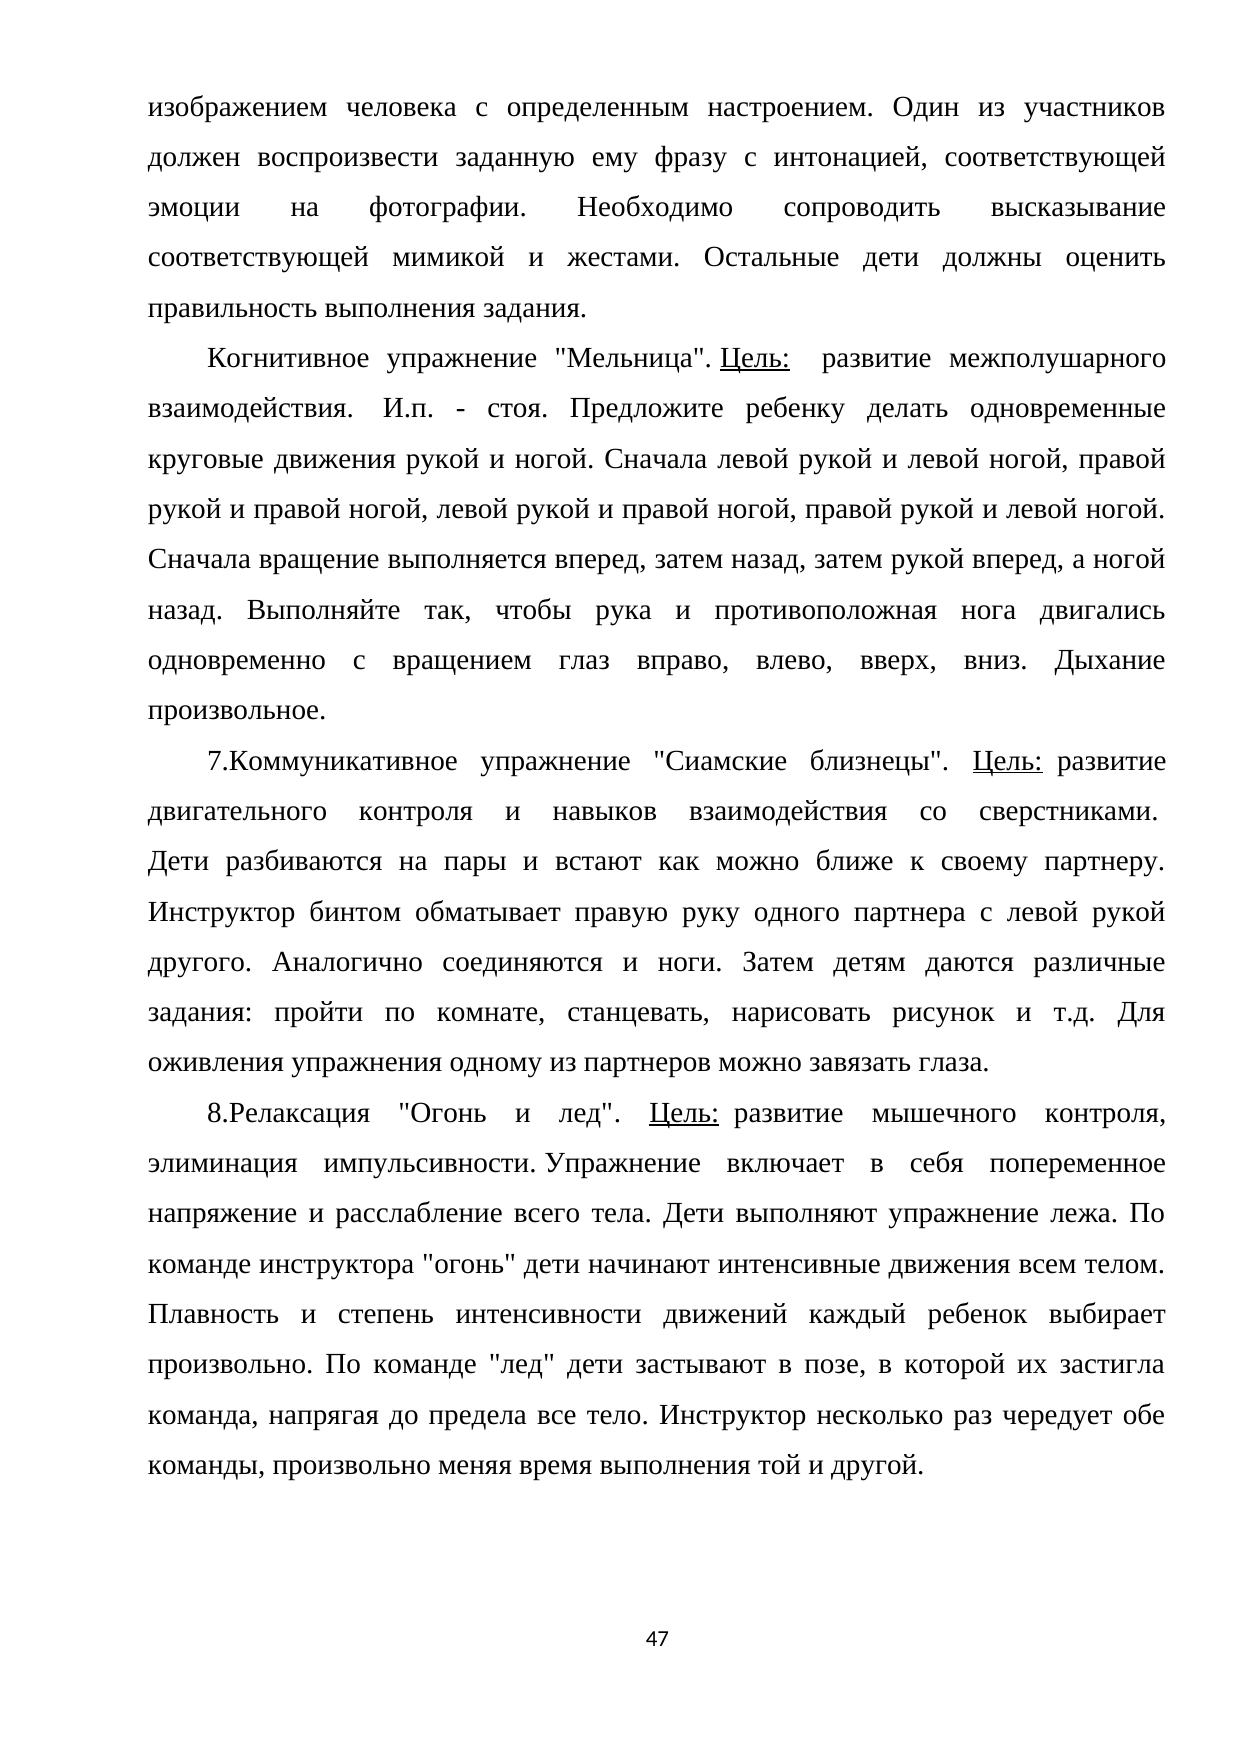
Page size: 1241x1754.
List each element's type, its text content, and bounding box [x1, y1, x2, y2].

text 7.Коммуникативное упражнение "Сиамские близнецы". Цель: развитие двигательного контроля и навыков взаимодействия со сверстниками. Дети разбиваются на пары и встают как можно ближе к своему партнеру. Инструктор бинтом обматывает правую руку одного партнера с левой рукой другого. Аналогично соединяются и ноги. Затем детям даются различные задания: пройти по комнате, станцевать, нарисовать рисунок и т.д. Для оживления упражнения одному из партнеров можно завязать глаза. [148, 743, 1167, 1078]
text Когнитивное упражнение "Мельница". Цель: развитие межполушарного взаимодействия. И.п. - стоя. Предложите ребенку делать одновременные круговые движения рукой и ногой. Сначала левой рукой и левой ногой, правой рукой и правой ногой, левой рукой и правой ногой, правой рукой и левой ногой. Сначала вращение выполняется вперед, затем назад, затем рукой вперед, а ногой назад. Выполняйте так, чтобы рука и противоположная нога двигались одновременно с вращением глаз вправо, влево, вверх, вниз. Дыхание произвольное. [148, 340, 1167, 726]
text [148, 89, 1167, 323]
text 8.Релаксация "Огонь и лед". Цель: развитие мышечного контроля, элиминация импульсивности. Упражнение включает в себя попеременное напряжение и расслабление всего тела. Дети выполняют упражнение лежа. По команде инструктора "огонь" дети начинают интенсивные движения всем телом. Плавность и степень интенсивности движений каждый ребенок выбирает произвольно. По команде "лед" дети застывают в позе, в которой их застигла команда, напрягая до предела все тело. Инструктор несколько раз чередует обе команды, произвольно меняя время выполнения той и другой. [148, 1095, 1167, 1481]
